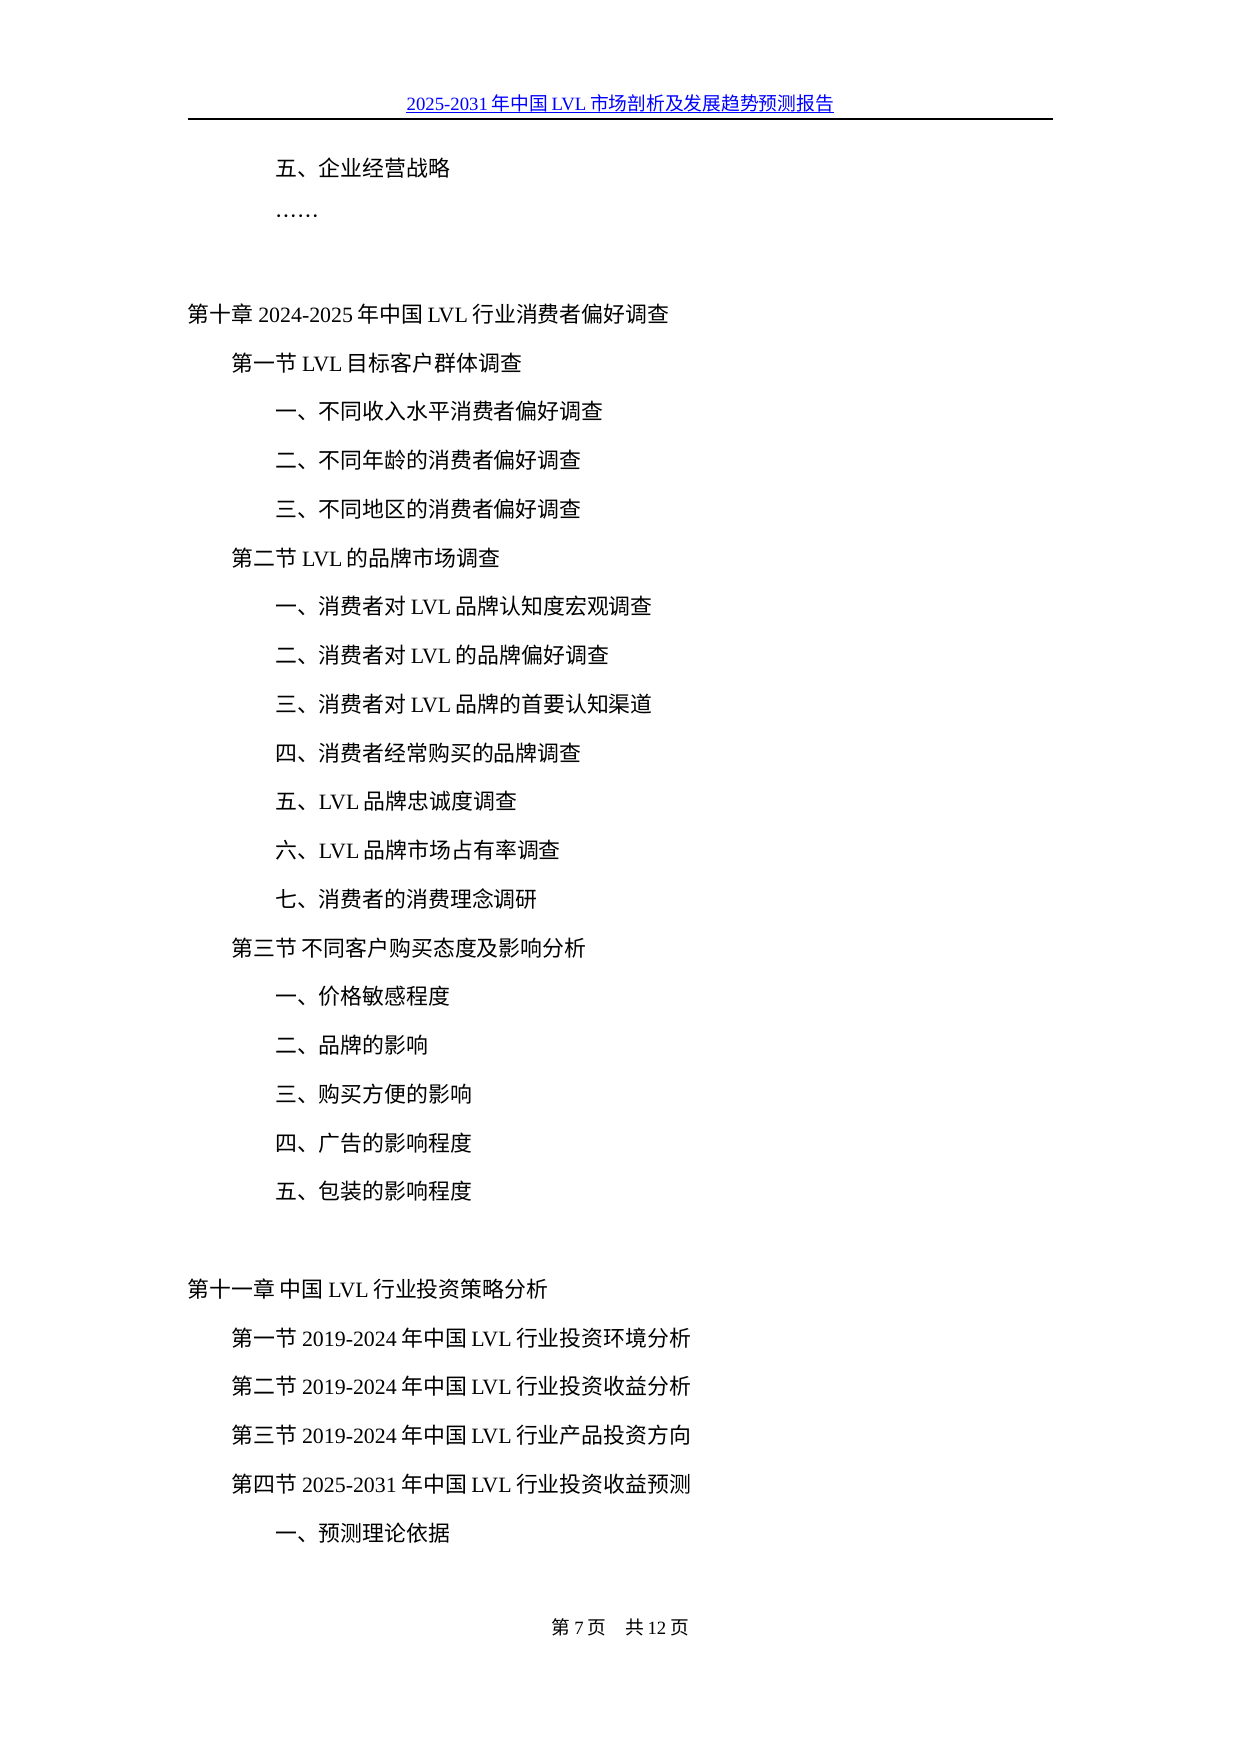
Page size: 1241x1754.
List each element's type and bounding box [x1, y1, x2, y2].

text [187, 150, 1053, 1548]
